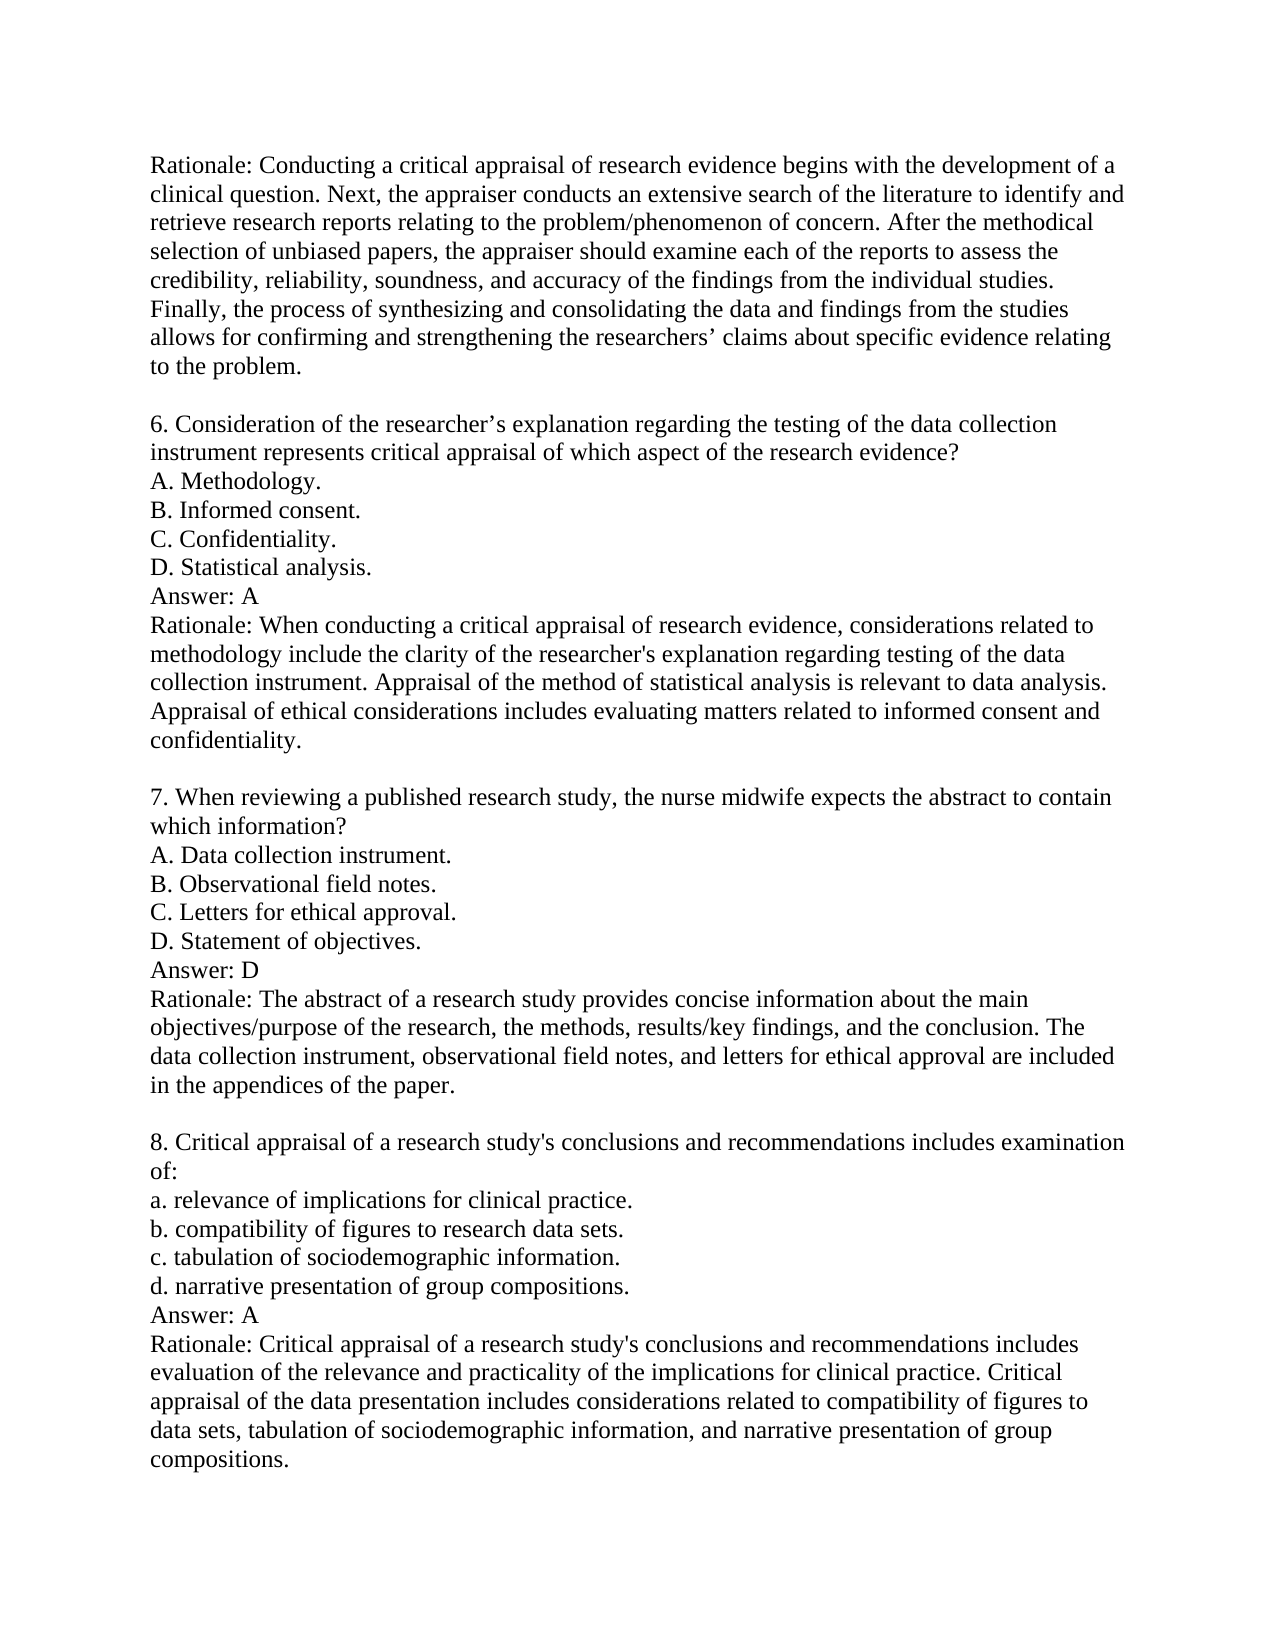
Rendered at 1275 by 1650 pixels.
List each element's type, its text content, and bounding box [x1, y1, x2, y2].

text B. Observational field notes. [150, 869, 1125, 897]
text C. Letters for ethical approval. [150, 897, 1125, 926]
text Answer: D [150, 955, 1125, 984]
text 6. Consideration of the researcher’s explanation regarding the testing of the data collection instrument represents critical appraisal of which aspect of the research evidence? [150, 409, 1125, 466]
text A. Methodology. [150, 466, 1125, 495]
text C. Confidentiality. [150, 524, 1125, 552]
text c. tabulation of sociodemographic information. [150, 1242, 1125, 1271]
text Rationale: Critical appraisal of a research study's conclusions and recommendations includes evaluation of the relevance and practicality of the implications for clinical practice. Critical appraisal of the data presentation includes considerations related to compatibility of figures to data sets, tabulation of sociodemographic information, and narrative presentation of group compositions. [150, 1329, 1125, 1472]
text D. Statistical analysis. [150, 552, 1125, 581]
text D. Statement of objectives. [150, 926, 1125, 955]
text Answer: A [150, 581, 1125, 610]
text B. Informed consent. [150, 495, 1125, 524]
text Rationale: When conducting a critical appraisal of research evidence, considerations related to methodology include the clarity of the researcher's explanation regarding testing of the data collection instrument. Appraisal of the method of statistical analysis is relevant to data analysis. Appraisal of ethical considerations includes evaluating matters related to informed consent and confidentiality. [150, 610, 1125, 754]
text 7. When reviewing a published research study, the nurse midwife expects the abstract to contain which information? [150, 782, 1125, 840]
text Rationale: The abstract of a research study provides concise information about the main objectives/purpose of the research, the methods, results/key findings, and the conclusion. The data collection instrument, observational field notes, and letters for ethical approval are included in the appendices of the paper. [150, 984, 1125, 1099]
text d. narrative presentation of group compositions. [150, 1271, 1125, 1300]
text 8. Critical appraisal of a research study's conclusions and recommendations includes examination of: [150, 1127, 1125, 1185]
text b. compatibility of figures to research data sets. [150, 1214, 1125, 1242]
text a. relevance of implications for clinical practice. [150, 1185, 1125, 1214]
text Answer: A [150, 1300, 1125, 1329]
text A. Data collection instrument. [150, 840, 1125, 869]
text Rationale: Conducting a critical appraisal of research evidence begins with the development of a clinical question. Next, the appraiser conducts an extensive search of the literature to identify and retrieve research reports relating to the problem/phenomenon of concern. After the methodical selection of unbiased papers, the appraiser should examine each of the reports to assess the credibility, reliability, soundness, and accuracy of the findings from the individual studies. Finally, the process of synthesizing and consolidating the data and findings from the studies allows for confirming and strengthening the researchers’ claims about specific evidence relating to the problem. [150, 150, 1125, 380]
